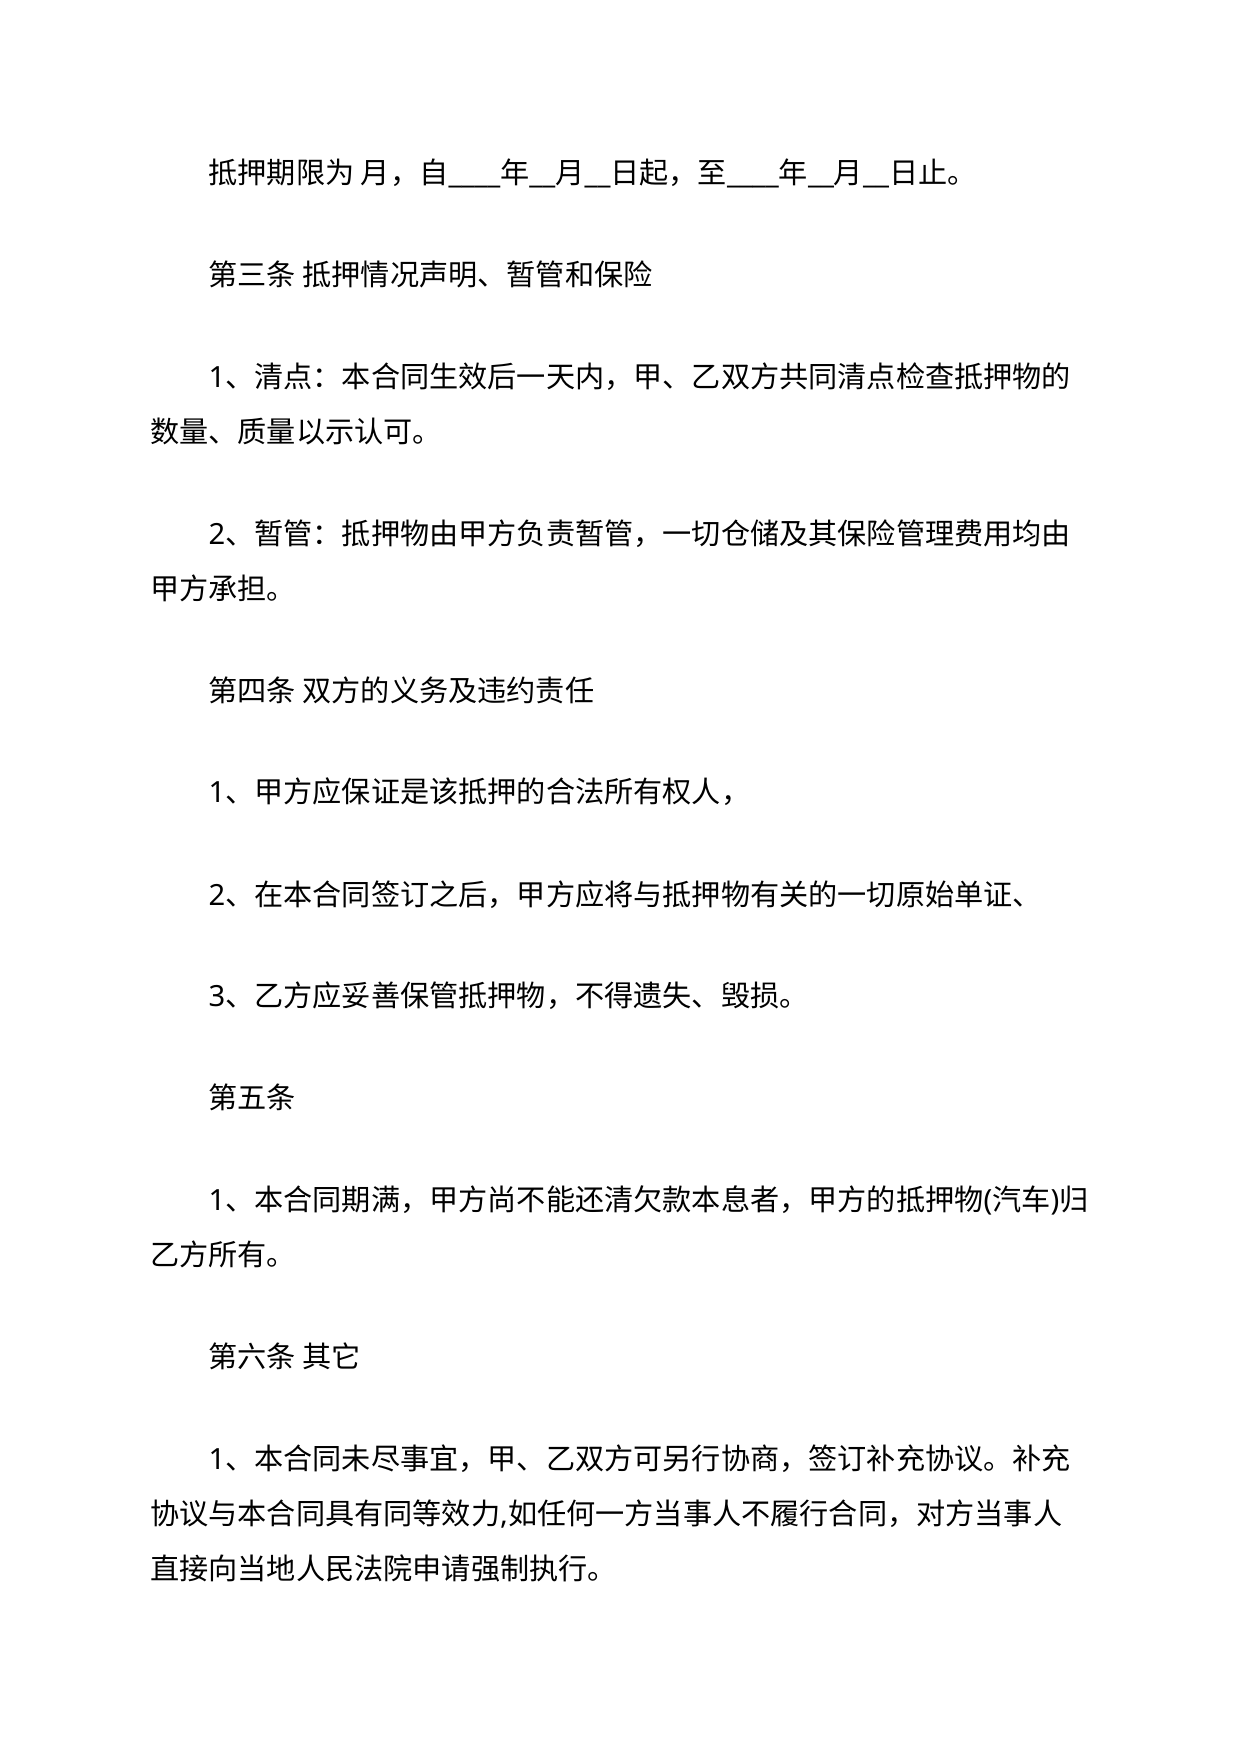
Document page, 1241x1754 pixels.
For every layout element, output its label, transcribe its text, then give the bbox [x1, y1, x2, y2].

text 1、甲方应保证是该抵押的合法所有权人， [150, 769, 1090, 811]
text 2、暂管：抵押物由甲方负责暂管，一切仓储及其保险管理费用均由甲方承担。 [150, 511, 1090, 608]
text 抵押期限为 月，自____年__月__日起，至____年__月__日止。 [150, 150, 1090, 192]
text 第三条 抵押情况声明、暂管和保险 [150, 252, 1090, 294]
text 3、乙方应妥善保管抵押物，不得遗失、毁损。 [150, 973, 1090, 1015]
text 1、本合同期满，甲方尚不能还清欠款本息者，甲方的抵押物(汽车)归乙方所有。 [150, 1177, 1090, 1274]
text 1、清点：本合同生效后一天内，甲、乙双方共同清点检查抵押物的数量、质量以示认可。 [150, 354, 1090, 451]
text 第四条 双方的义务及违约责任 [150, 667, 1090, 709]
text 第五条 [150, 1075, 1090, 1117]
text 1、本合同未尽事宜，甲、乙双方可另行协商，签订补充协议。补充协议与本合同具有同等效力,如任何一方当事人不履行合同，对方当事人直接向当地人民法院申请强制执行。 [150, 1435, 1090, 1588]
text 2、在本合同签订之后，甲方应将与抵押物有关的一切原始单证、 [150, 871, 1090, 913]
text 第六条 其它 [150, 1333, 1090, 1376]
